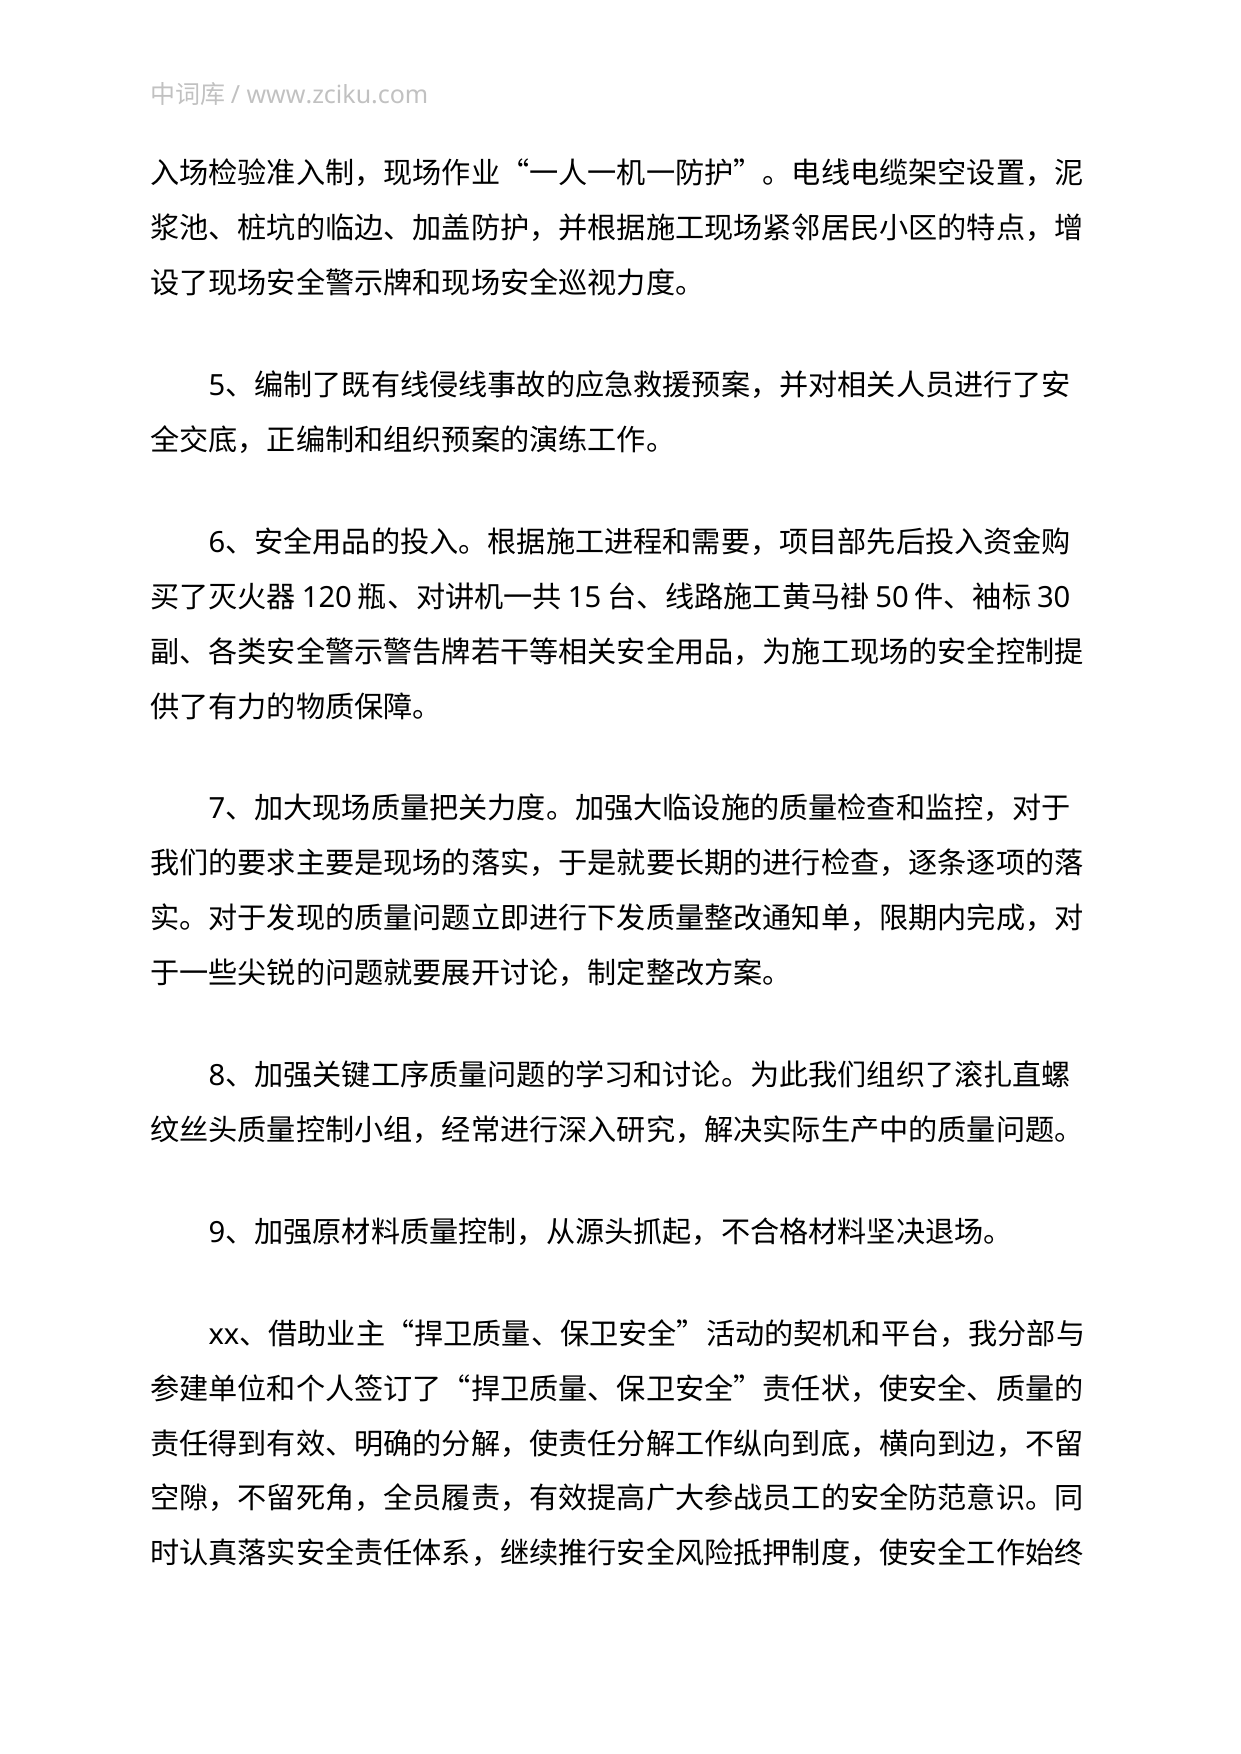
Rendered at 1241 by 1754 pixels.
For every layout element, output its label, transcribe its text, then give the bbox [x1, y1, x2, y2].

text 8、加强关键工序质量问题的学习和讨论。为此我们组织了滚扎直螺纹丝头质量控制小组，经常进行深入研究，解决实际生产中的质量问题。 [150, 1052, 1090, 1149]
text 9、加强原材料质量控制，从源头抓起，不合格材料坚决退场。 [150, 1208, 1090, 1251]
text 7、加大现场质量把关力度。加强大临设施的质量检查和监控，对于我们的要求主要是现场的落实，于是就要长期的进行检查，逐条逐项的落实。对于发现的质量问题立即进行下发质量整改通知单，限期内完成，对于一些尖锐的问题就要展开讨论，制定整改方案。 [150, 785, 1090, 992]
text 5、编制了既有线侵线事故的应急救援预案，并对相关人员进行了安全交底，正编制和组织预案的演练工作。 [150, 362, 1090, 459]
text 6、安全用品的投入。根据施工进程和需要，项目部先后投入资金购买了灭火器120瓶、对讲机一共15台、线路施工黄马褂50件、袖标30副、各类安全警示警告牌若干等相关安全用品，为施工现场的安全控制提供了有力的物质保障。 [150, 518, 1090, 726]
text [150, 150, 1090, 302]
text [150, 1310, 1090, 1572]
